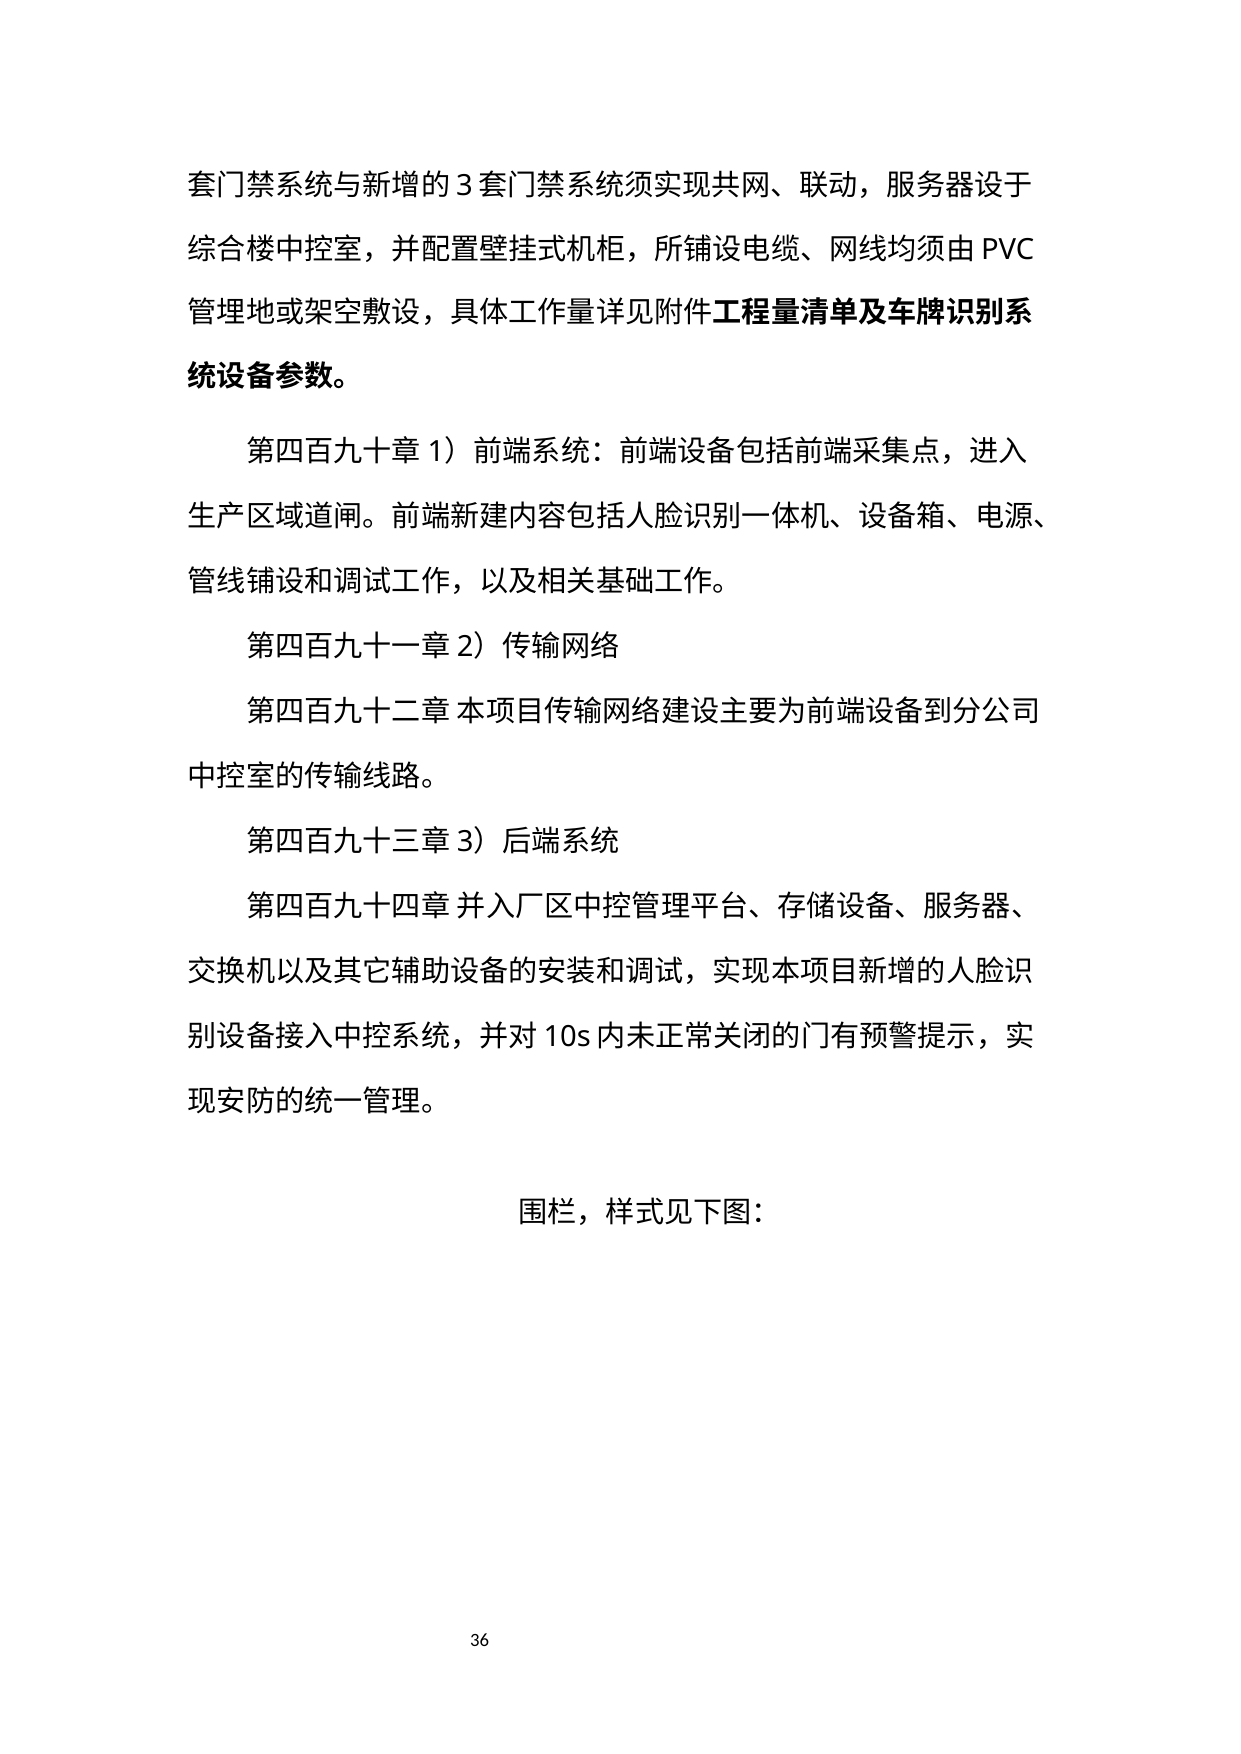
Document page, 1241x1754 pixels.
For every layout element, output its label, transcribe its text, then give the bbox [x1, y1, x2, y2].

text 1）前端系统：前端设备包括前端采集点，进入生产区域道闸。前端新建内容包括人脸识别一体机、设备箱、电源、管线铺设和调试工作，以及相关基础工作。 [187, 416, 1053, 611]
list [187, 162, 1053, 395]
list 围栏，样式见下图： [187, 1177, 1053, 1242]
text 本项目传输网络建设主要为前端设备到分公司中控室的传输线路。 [187, 676, 1053, 806]
text 并入厂区中控管理平台、存储设备、服务器、交换机以及其它辅助设备的安装和调试，实现本项目新增的人脸识别设备接入中控系统，并对10s内未正常关闭的门有预警提示，实现安防的统一管理。 [187, 871, 1053, 1131]
text 3）后端系统 [187, 806, 1053, 871]
text 2）传输网络 [187, 611, 1053, 676]
